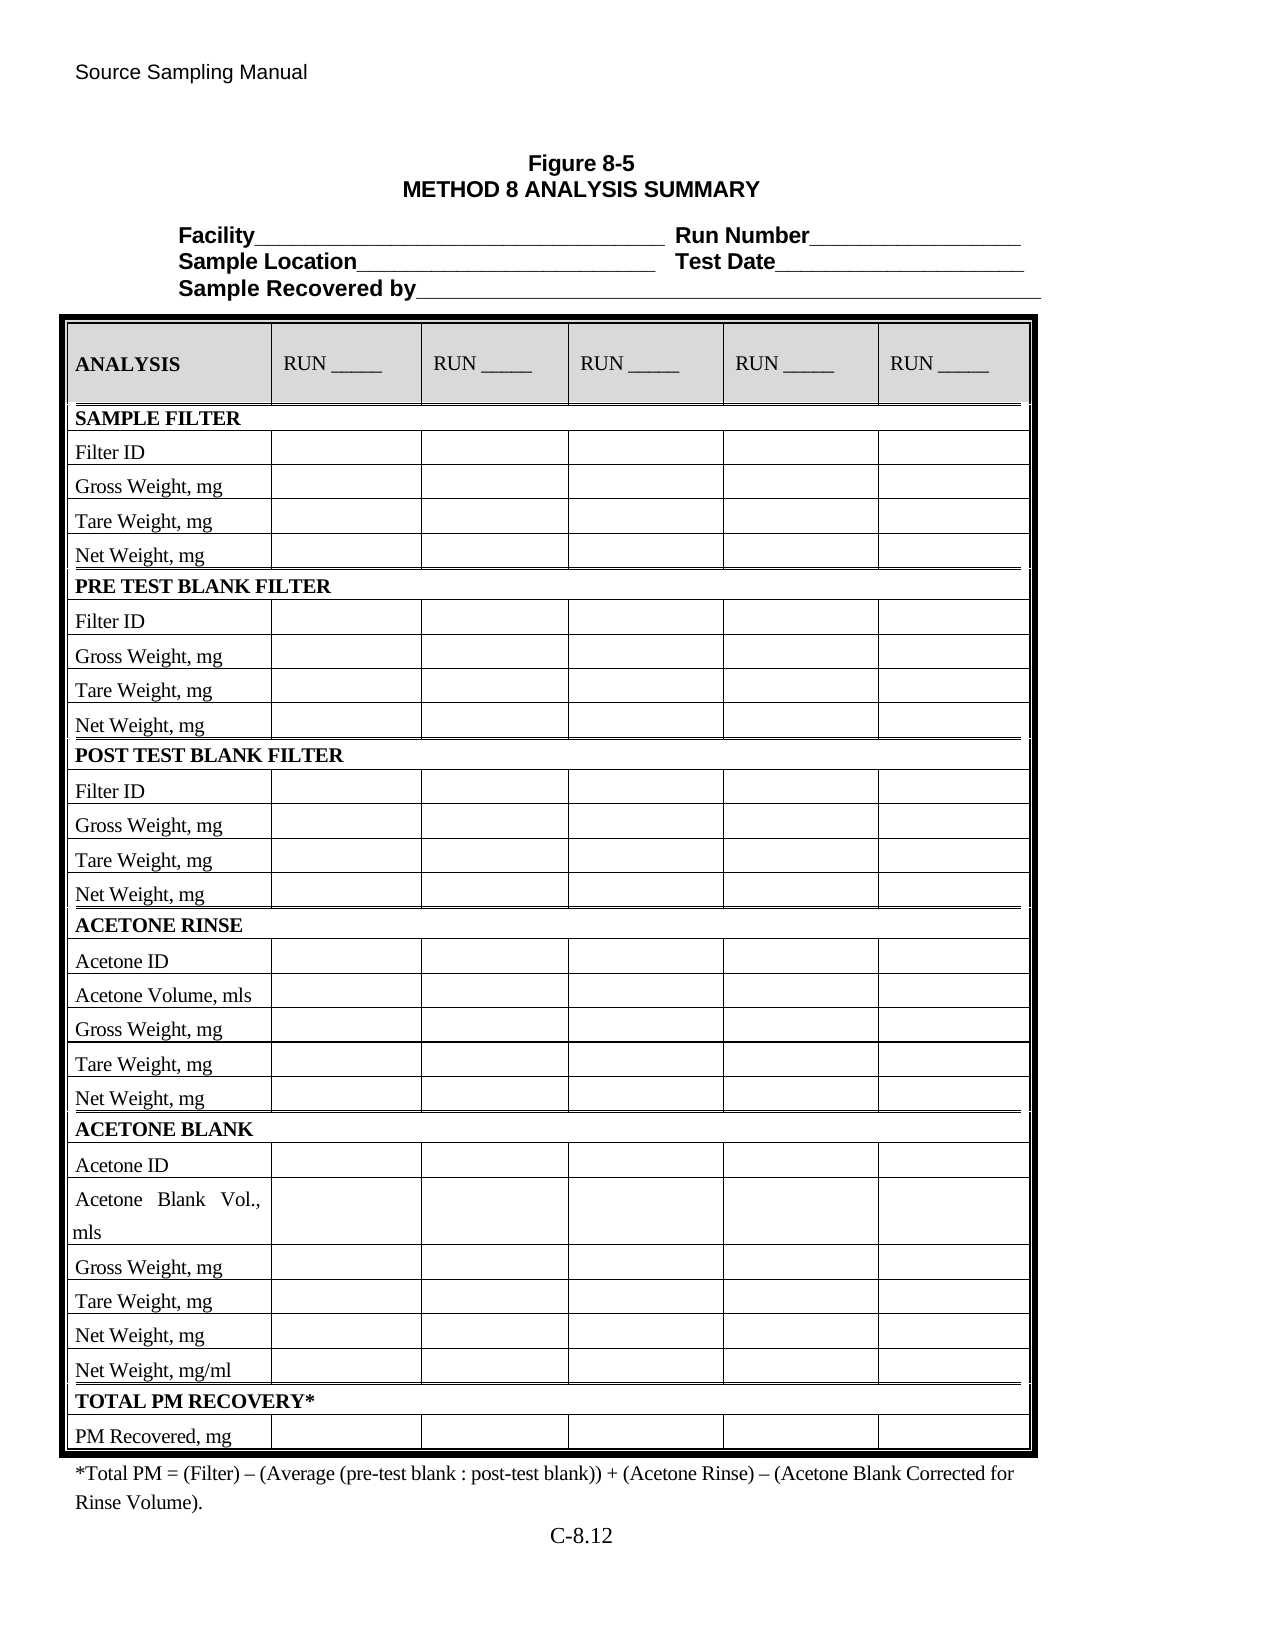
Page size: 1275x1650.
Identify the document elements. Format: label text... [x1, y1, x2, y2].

table_cell Gross Weight, mg [68, 804, 271, 837]
table_cell [724, 1280, 878, 1313]
table_cell [879, 465, 1029, 498]
table_cell [422, 1008, 568, 1041]
table_cell [569, 1008, 723, 1041]
table_cell [422, 534, 568, 567]
table_cell [724, 839, 878, 872]
table_cell [422, 1314, 568, 1347]
table_cell [879, 1280, 1029, 1313]
table_cell [879, 1008, 1029, 1041]
table_cell Tare Weight, mg [68, 839, 271, 872]
table_cell [272, 431, 421, 464]
table_cell [879, 600, 1029, 633]
table_cell [422, 1178, 568, 1244]
table_cell Gross Weight, mg [68, 635, 271, 668]
table_cell [879, 873, 1029, 906]
table_cell [569, 703, 723, 737]
table_cell [724, 1349, 878, 1382]
table_cell [422, 669, 568, 702]
table_cell Net Weight, mg [68, 873, 271, 906]
table_cell [724, 804, 878, 837]
table_cell [569, 873, 723, 906]
table_cell [272, 703, 421, 737]
table_cell [879, 431, 1029, 464]
table_cell [569, 839, 723, 872]
table_cell [422, 600, 568, 633]
table_cell [569, 499, 723, 533]
text Figure 8-5 [75, 150, 1087, 176]
table_cell [724, 1245, 878, 1279]
table_header RUN _____ [569, 324, 723, 402]
table_cell [569, 600, 723, 633]
table_cell [569, 974, 723, 1007]
table_cell [724, 669, 878, 702]
table_cell Acetone ID [68, 1143, 271, 1177]
table_cell [569, 939, 723, 973]
table_cell [724, 939, 878, 973]
table_cell [569, 431, 723, 464]
table_cell TOTAL PM RECOVERY* [68, 1382, 1030, 1414]
table_cell POST TEST BLANK FILTER [68, 737, 1030, 769]
table_cell [569, 804, 723, 837]
table_cell [272, 600, 421, 633]
table_cell [422, 1245, 568, 1279]
table_cell [569, 1178, 723, 1244]
table_cell [724, 600, 878, 633]
table_cell Gross Weight, mg [68, 1245, 271, 1279]
table_cell [569, 1245, 723, 1279]
table_cell [272, 1314, 421, 1347]
table_cell [272, 465, 421, 498]
table_cell [879, 534, 1029, 567]
table_cell [879, 669, 1029, 702]
table_header RUN _____ [422, 324, 568, 402]
table_cell Tare Weight, mg [68, 1043, 271, 1076]
table_cell [879, 1143, 1029, 1177]
table_cell Tare Weight, mg [68, 499, 271, 533]
table_cell Net Weight, mg [68, 1314, 271, 1347]
table_cell Tare Weight, mg [68, 669, 271, 702]
table_header RUN _____ [879, 324, 1029, 402]
table_cell [422, 1415, 568, 1448]
table_cell [724, 1178, 878, 1244]
table_cell [724, 1314, 878, 1347]
table_cell [724, 534, 878, 567]
table_cell [724, 1043, 878, 1076]
table_cell [879, 499, 1029, 533]
table_cell [724, 770, 878, 803]
table_cell [569, 1143, 723, 1177]
table_cell [879, 804, 1029, 837]
table_cell ACETONE BLANK [65, 1110, 1032, 1142]
table_cell [879, 1077, 1029, 1110]
table_cell [422, 465, 568, 498]
table_cell [272, 1143, 421, 1177]
table_cell [569, 770, 723, 803]
table_cell [879, 1043, 1029, 1076]
text Facility_________________________________ Run Number_________________ [178, 222, 1087, 248]
table_cell [272, 839, 421, 872]
table_cell [569, 1280, 723, 1313]
table_cell [272, 1280, 421, 1313]
table_cell [272, 635, 421, 668]
table_cell [879, 703, 1029, 737]
table_cell ACETONE RINSE [65, 906, 1032, 938]
table_cell [272, 1043, 421, 1076]
table_cell [879, 770, 1029, 803]
table_cell Filter ID [68, 770, 271, 803]
table_cell [724, 1415, 878, 1448]
text Sample Recovered by_________________________________________________ [178, 274, 1087, 301]
table_cell [724, 1008, 878, 1041]
table_cell [724, 1143, 878, 1177]
table_header RUN _____ [724, 324, 878, 402]
table_cell [422, 804, 568, 837]
table_cell [724, 1077, 878, 1110]
table_cell Gross Weight, mg [68, 1008, 271, 1041]
table_cell PM Recovered, mg [68, 1415, 271, 1448]
table_cell [569, 1043, 723, 1076]
table_cell [422, 1077, 568, 1110]
table_cell [879, 635, 1029, 668]
table_cell [422, 974, 568, 1007]
table_cell [422, 499, 568, 533]
table_cell Filter ID [68, 431, 271, 464]
table_cell [569, 1314, 723, 1347]
table_cell [272, 974, 421, 1007]
table_cell [879, 1178, 1029, 1244]
table_cell [724, 873, 878, 906]
table_cell [272, 1077, 421, 1110]
table_cell [272, 939, 421, 973]
table_cell [422, 873, 568, 906]
table_cell [422, 770, 568, 803]
table_header ANALYSIS [68, 324, 271, 402]
table_cell Gross Weight, mg [68, 465, 271, 498]
table_cell [879, 839, 1029, 872]
table_cell [724, 703, 878, 737]
table_cell Net Weight, mg [68, 703, 271, 737]
table_cell [272, 499, 421, 533]
table_cell [272, 534, 421, 567]
table_cell [569, 534, 723, 567]
table_cell [724, 635, 878, 668]
table_cell PRE TEST BLANK FILTER [65, 567, 1032, 599]
table_header RUN _____ [272, 324, 421, 402]
text *Total PM = (Filter) – (Average (pre-test blank : post-test blank)) + (Acetone Rinse) – (Acetone Blank Corrected for Rinse Volume). [75, 1458, 1020, 1516]
table_cell [724, 499, 878, 533]
table_cell [569, 465, 723, 498]
table_cell [879, 1245, 1029, 1279]
table_cell [569, 1077, 723, 1110]
table_cell [879, 939, 1029, 973]
table_cell [422, 839, 568, 872]
table_cell [569, 1349, 723, 1382]
table_cell Filter ID [68, 600, 271, 633]
table_cell Acetone Blank Vol., mls [68, 1178, 271, 1244]
table_cell [879, 1314, 1029, 1347]
table_cell [879, 974, 1029, 1007]
table_cell [569, 669, 723, 702]
table_cell [724, 465, 878, 498]
table_cell [569, 635, 723, 668]
table_cell Net Weight, mg [68, 1077, 271, 1110]
table_cell [569, 1415, 723, 1448]
table_cell Net Weight, mg/ml [68, 1349, 271, 1382]
table_cell [879, 1349, 1029, 1382]
table_cell [272, 804, 421, 837]
text METHOD 8 ANALYSIS SUMMARY [75, 176, 1087, 203]
table_cell [272, 1349, 421, 1382]
table_cell [272, 770, 421, 803]
table_cell [422, 1349, 568, 1382]
table_cell [724, 431, 878, 464]
table_cell Tare Weight, mg [68, 1280, 271, 1313]
text Sample Location________________________ Test Date____________________ [178, 248, 1087, 274]
table_cell [422, 1280, 568, 1313]
table_cell [422, 635, 568, 668]
table_cell [724, 974, 878, 1007]
table_cell [422, 939, 568, 973]
table_cell [422, 1043, 568, 1076]
table_cell [272, 873, 421, 906]
table_cell [272, 1245, 421, 1279]
table_cell [879, 1415, 1029, 1448]
table_cell [272, 1178, 421, 1244]
table_cell Net Weight, mg [68, 534, 271, 567]
table_cell Acetone Volume, mls [68, 974, 271, 1007]
table_cell [422, 1143, 568, 1177]
table_cell [272, 1415, 421, 1448]
table_cell [272, 669, 421, 702]
table_cell Acetone ID [68, 939, 271, 973]
table_cell [272, 1008, 421, 1041]
table_cell [422, 703, 568, 737]
table_cell SAMPLE FILTER [68, 403, 1030, 429]
table_cell [422, 431, 568, 464]
